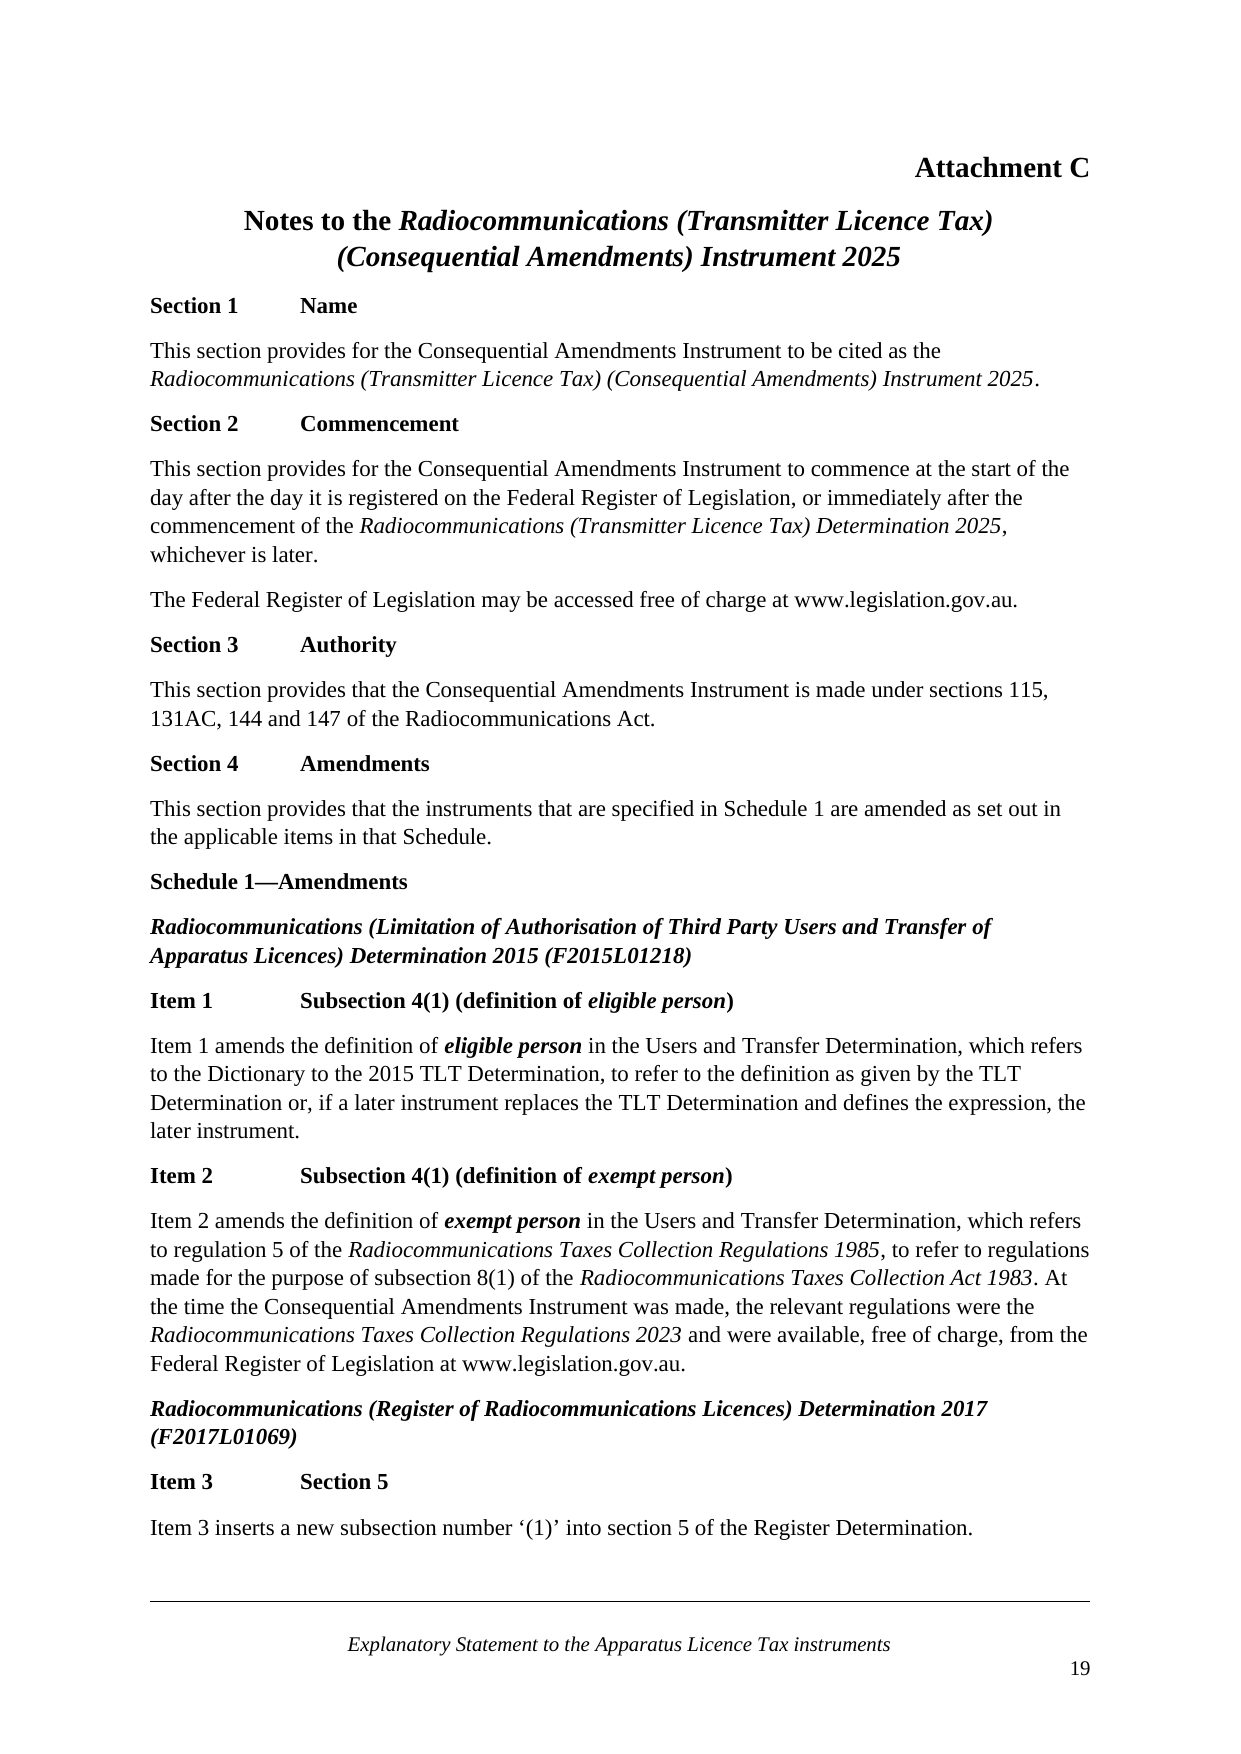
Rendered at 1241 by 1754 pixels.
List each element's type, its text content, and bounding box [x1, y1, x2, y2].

text Item 2 amends the definition of exempt person in the Users and Transfer Determination, which refers to regulation 5 of the Radiocommunications Taxes Collection Regulations 1985, to refer to regulations made for the purpose of subsection 8(1) of the Radiocommunications Taxes Collection Act 1983. At the time the Consequential Amendments Instrument was made, the relevant regulations were the Radiocommunications Taxes Collection Regulations 2023 and were available, free of charge, from the Federal Register of Legislation at www.legislation.gov.au. [150, 1208, 1090, 1376]
text This section provides that the instruments that are specified in Schedule 1 are amended as set out in the applicable items in that Schedule. [150, 795, 1090, 849]
text Attachment C [150, 150, 1090, 183]
text Radiocommunications (Limitation of Authorisation of Third Party Users and Transfer of Apparatus Licences) Determination 2015 (F2015L01218) [150, 913, 1090, 968]
text This section provides for the Consequential Amendments Instrument to be cited as the Radiocommunications (Transmitter Licence Tax) (Consequential Amendments) Instrument 2025. [150, 337, 1090, 392]
text This section provides for the Consequential Amendments Instrument to commence at the start of the day after the day it is registered on the Federal Register of Legislation, or immediately after the commencement of the Radiocommunications (Transmitter Licence Tax) Determination 2025, whichever is later. [150, 456, 1090, 567]
text Item 1 Subsection 4(1) (definition of eligible person) [150, 987, 1090, 1013]
text Radiocommunications (Register of Radiocommunications Licences) Determination 2017 (F2017L01069) [150, 1395, 1090, 1450]
text This section provides that the Consequential Amendments Instrument is made under sections 115, 131AC, 144 and 147 of the Radiocommunications Act. [150, 676, 1090, 731]
text Section 1 Name [150, 292, 1090, 318]
text Notes to the Radiocommunications (Transmitter Licence Tax) (Consequential Amendments) Instrument 2025 [150, 203, 1090, 272]
text Item 3 inserts a new subsection number ‘(1)’ into section 5 of the Register Determination. [150, 1513, 1090, 1540]
text Item 3 Section 5 [150, 1468, 1090, 1495]
text Section 2 Commencement [150, 410, 1090, 437]
text Section 4 Amendments [150, 750, 1090, 776]
text The Federal Register of Legislation may be accessed free of charge at www.legislation.gov.au. [150, 586, 1090, 612]
text Section 3 Authority [150, 631, 1090, 657]
text Item 1 amends the definition of eligible person in the Users and Transfer Determination, which refers to the Dictionary to the 2015 TLT Determination, to refer to the definition as given by the TLT Determination or, if a later instrument replaces the TLT Determination and defines the expression, the later instrument. [150, 1032, 1090, 1144]
text Schedule 1—Amendments [150, 868, 1090, 895]
text Item 2 Subsection 4(1) (definition of exempt person) [150, 1162, 1090, 1189]
